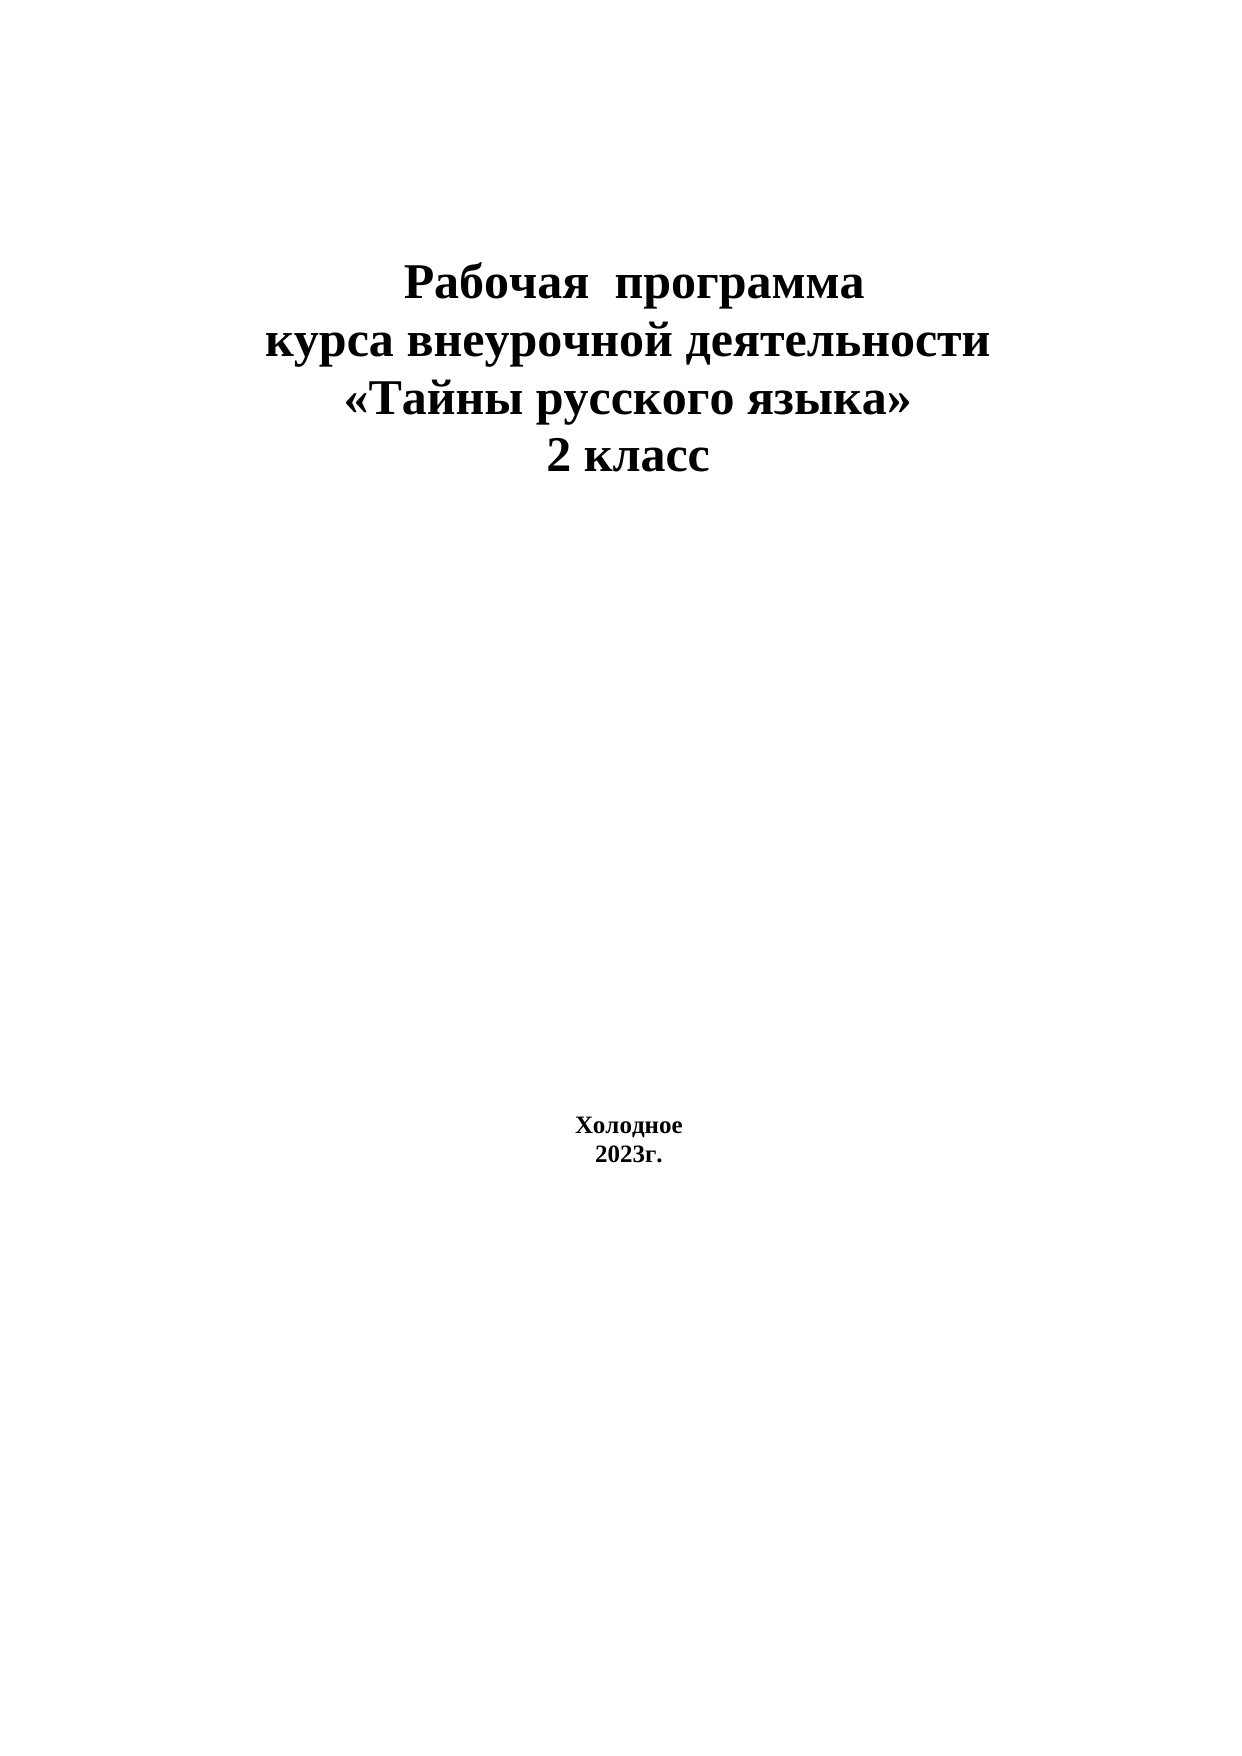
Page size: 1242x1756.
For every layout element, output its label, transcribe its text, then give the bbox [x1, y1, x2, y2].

subtitle 2023г. [552, 1139, 706, 1168]
title «Тайны русского языка» 2 класс [343, 367, 914, 482]
subtitle Холодное [552, 1110, 706, 1139]
title Рабочая программа курса внеурочной деятельности [265, 252, 991, 367]
